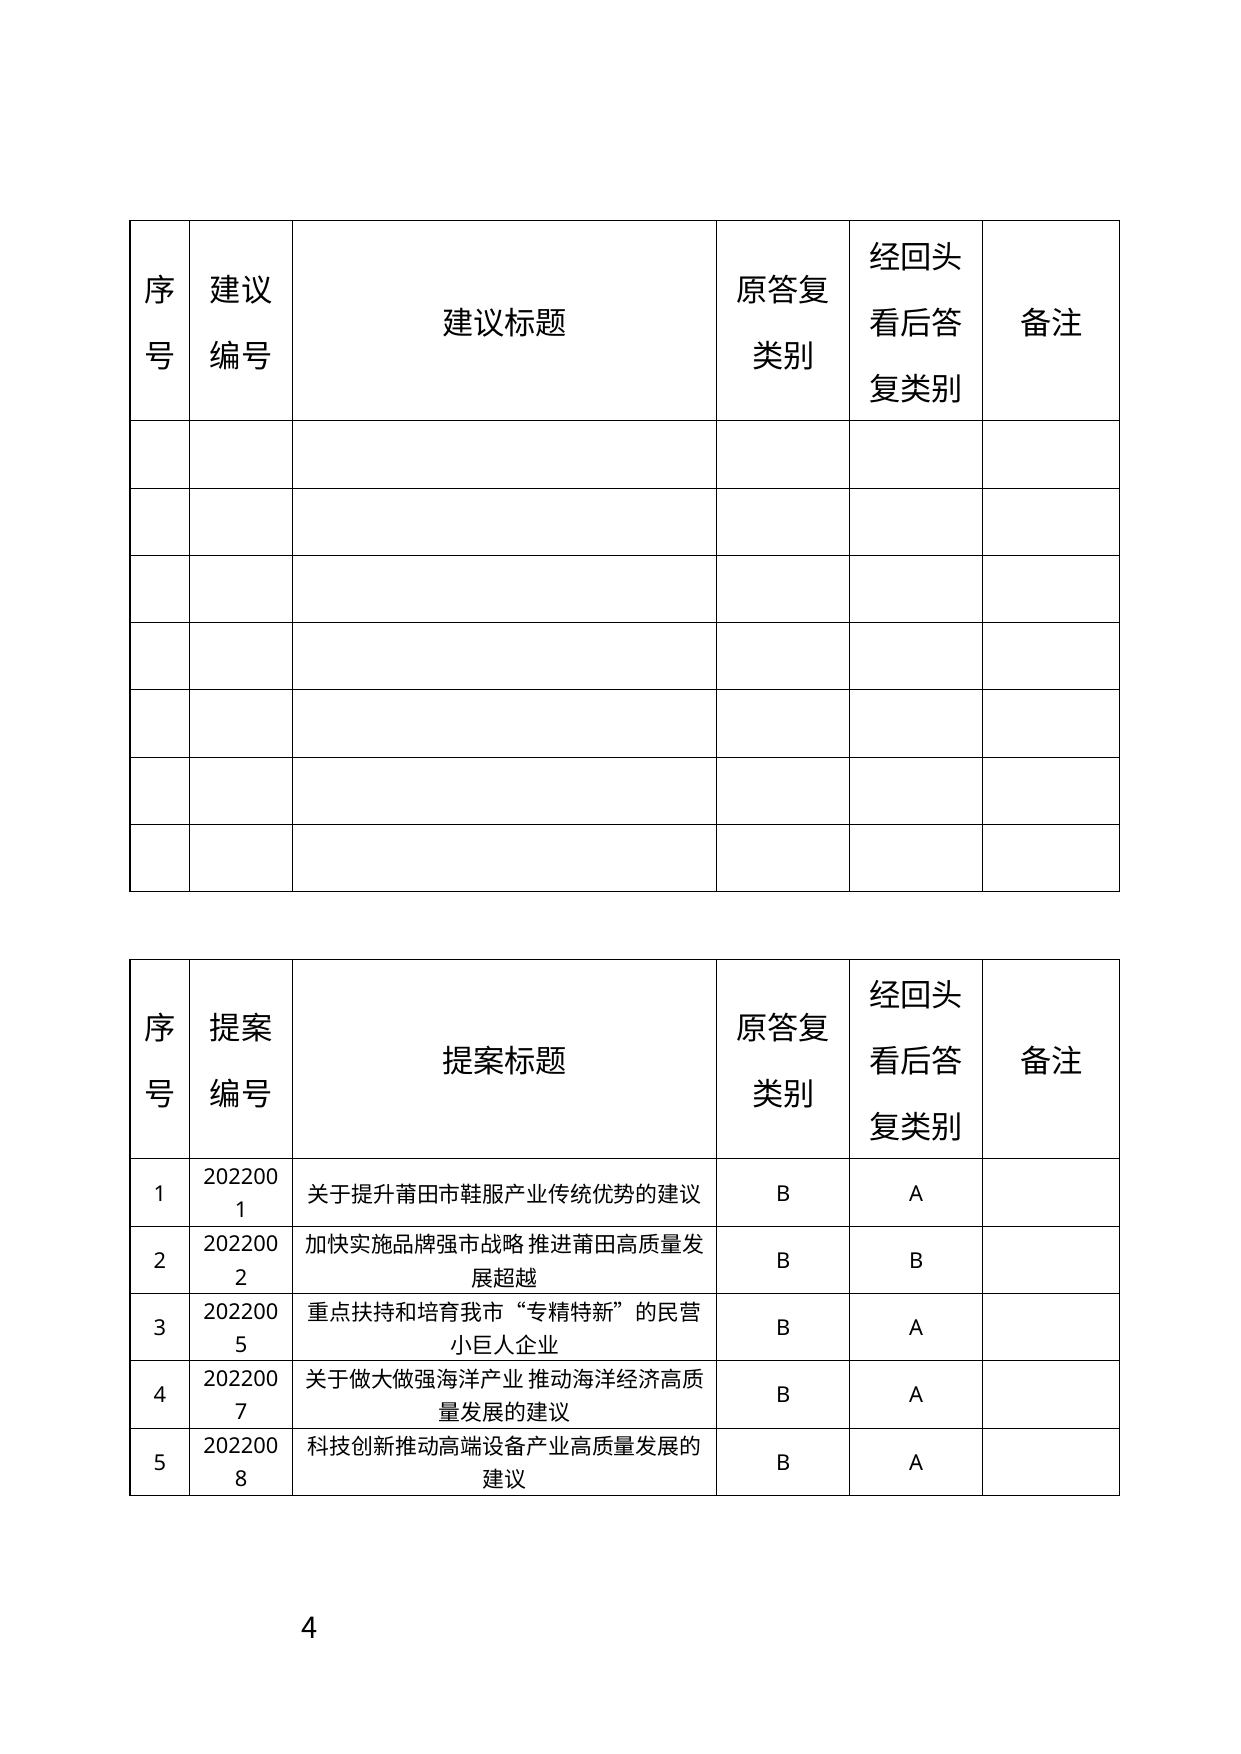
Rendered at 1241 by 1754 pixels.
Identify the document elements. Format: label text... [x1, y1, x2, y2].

table_header 备注 [983, 960, 1119, 1158]
table_cell 4 [131, 1361, 189, 1427]
table_cell [131, 690, 189, 757]
table_cell [850, 421, 982, 487]
table_cell [190, 421, 292, 487]
table_cell [293, 556, 716, 622]
table_cell [717, 758, 849, 824]
table_cell [190, 556, 292, 622]
table_header 经回头看后答复类别 [850, 221, 982, 420]
table_cell [983, 1227, 1119, 1293]
table_cell [717, 825, 849, 891]
table_cell [983, 1159, 1119, 1226]
table_cell [190, 623, 292, 689]
table_cell [717, 623, 849, 689]
table_cell [983, 623, 1119, 689]
table_cell [293, 623, 716, 689]
table_cell [983, 1361, 1119, 1427]
table_cell 2022001 [190, 1159, 292, 1226]
table_cell [850, 556, 982, 622]
table_cell [717, 556, 849, 622]
table_cell B [717, 1159, 849, 1226]
table_cell [131, 421, 189, 487]
table_cell [131, 758, 189, 824]
table_cell [983, 489, 1119, 555]
table_cell 科技创新推动高端设备产业高质量发展的建议 [293, 1429, 716, 1495]
table_header 备注 [983, 221, 1119, 420]
table_cell B [717, 1361, 849, 1427]
table_cell 3 [131, 1294, 189, 1360]
table_cell A [850, 1429, 982, 1495]
table_cell 1 [131, 1159, 189, 1226]
table_cell [131, 556, 189, 622]
table_cell [983, 1429, 1119, 1495]
table_cell [293, 825, 716, 891]
table_cell [983, 690, 1119, 757]
table_cell A [850, 1294, 982, 1360]
table_cell 5 [131, 1429, 189, 1495]
table_cell [983, 421, 1119, 487]
table_header 序号 [131, 221, 189, 420]
table_cell [131, 825, 189, 891]
table_cell B [850, 1227, 982, 1293]
table_header 提案标题 [293, 960, 716, 1158]
table_cell [293, 421, 716, 487]
table_cell [983, 556, 1119, 622]
table_cell [850, 623, 982, 689]
table_cell [190, 690, 292, 757]
table_cell [131, 489, 189, 555]
table_cell 2022005 [190, 1294, 292, 1360]
table_cell [190, 489, 292, 555]
table_cell A [850, 1361, 982, 1427]
table_cell B [717, 1294, 849, 1360]
table_cell 重点扶持和培育我市“专精特新”的民营小巨人企业 [293, 1294, 716, 1360]
table_header 经回头看后答复类别 [850, 960, 982, 1158]
table_cell [983, 825, 1119, 891]
table_cell [983, 1294, 1119, 1360]
table_cell [850, 758, 982, 824]
table_cell [190, 758, 292, 824]
table_header 建议编号 [190, 221, 292, 420]
table_header 序号 [131, 960, 189, 1158]
table_cell [131, 623, 189, 689]
table_cell [190, 825, 292, 891]
table_cell [983, 758, 1119, 824]
table_cell [850, 825, 982, 891]
table_cell [717, 690, 849, 757]
table_cell [717, 421, 849, 487]
table_cell 关于提升莆田市鞋服产业传统优势的建议 [293, 1159, 716, 1226]
table_cell [293, 758, 716, 824]
table_cell [717, 489, 849, 555]
table_cell [293, 690, 716, 757]
table_header 提案 编号 [190, 960, 292, 1158]
table_header 原答复类别 [717, 221, 849, 420]
table_cell [850, 489, 982, 555]
table_cell 加快实施品牌强市战略 推进莆田高质量发展超越 [293, 1227, 716, 1293]
table_cell 关于做大做强海洋产业 推动海洋经济高质量发展的建议 [293, 1361, 716, 1427]
table_cell [850, 690, 982, 757]
table_cell B [717, 1429, 849, 1495]
table_header 建议标题 [293, 221, 716, 420]
table_cell 2022008 [190, 1429, 292, 1495]
table_cell B [717, 1227, 849, 1293]
table_cell 2 [131, 1227, 189, 1293]
table_cell [293, 489, 716, 555]
table_cell 2022002 [190, 1227, 292, 1293]
table_header 原答复类别 [717, 960, 849, 1158]
table_cell A [850, 1159, 982, 1226]
table_cell 2022007 [190, 1361, 292, 1427]
